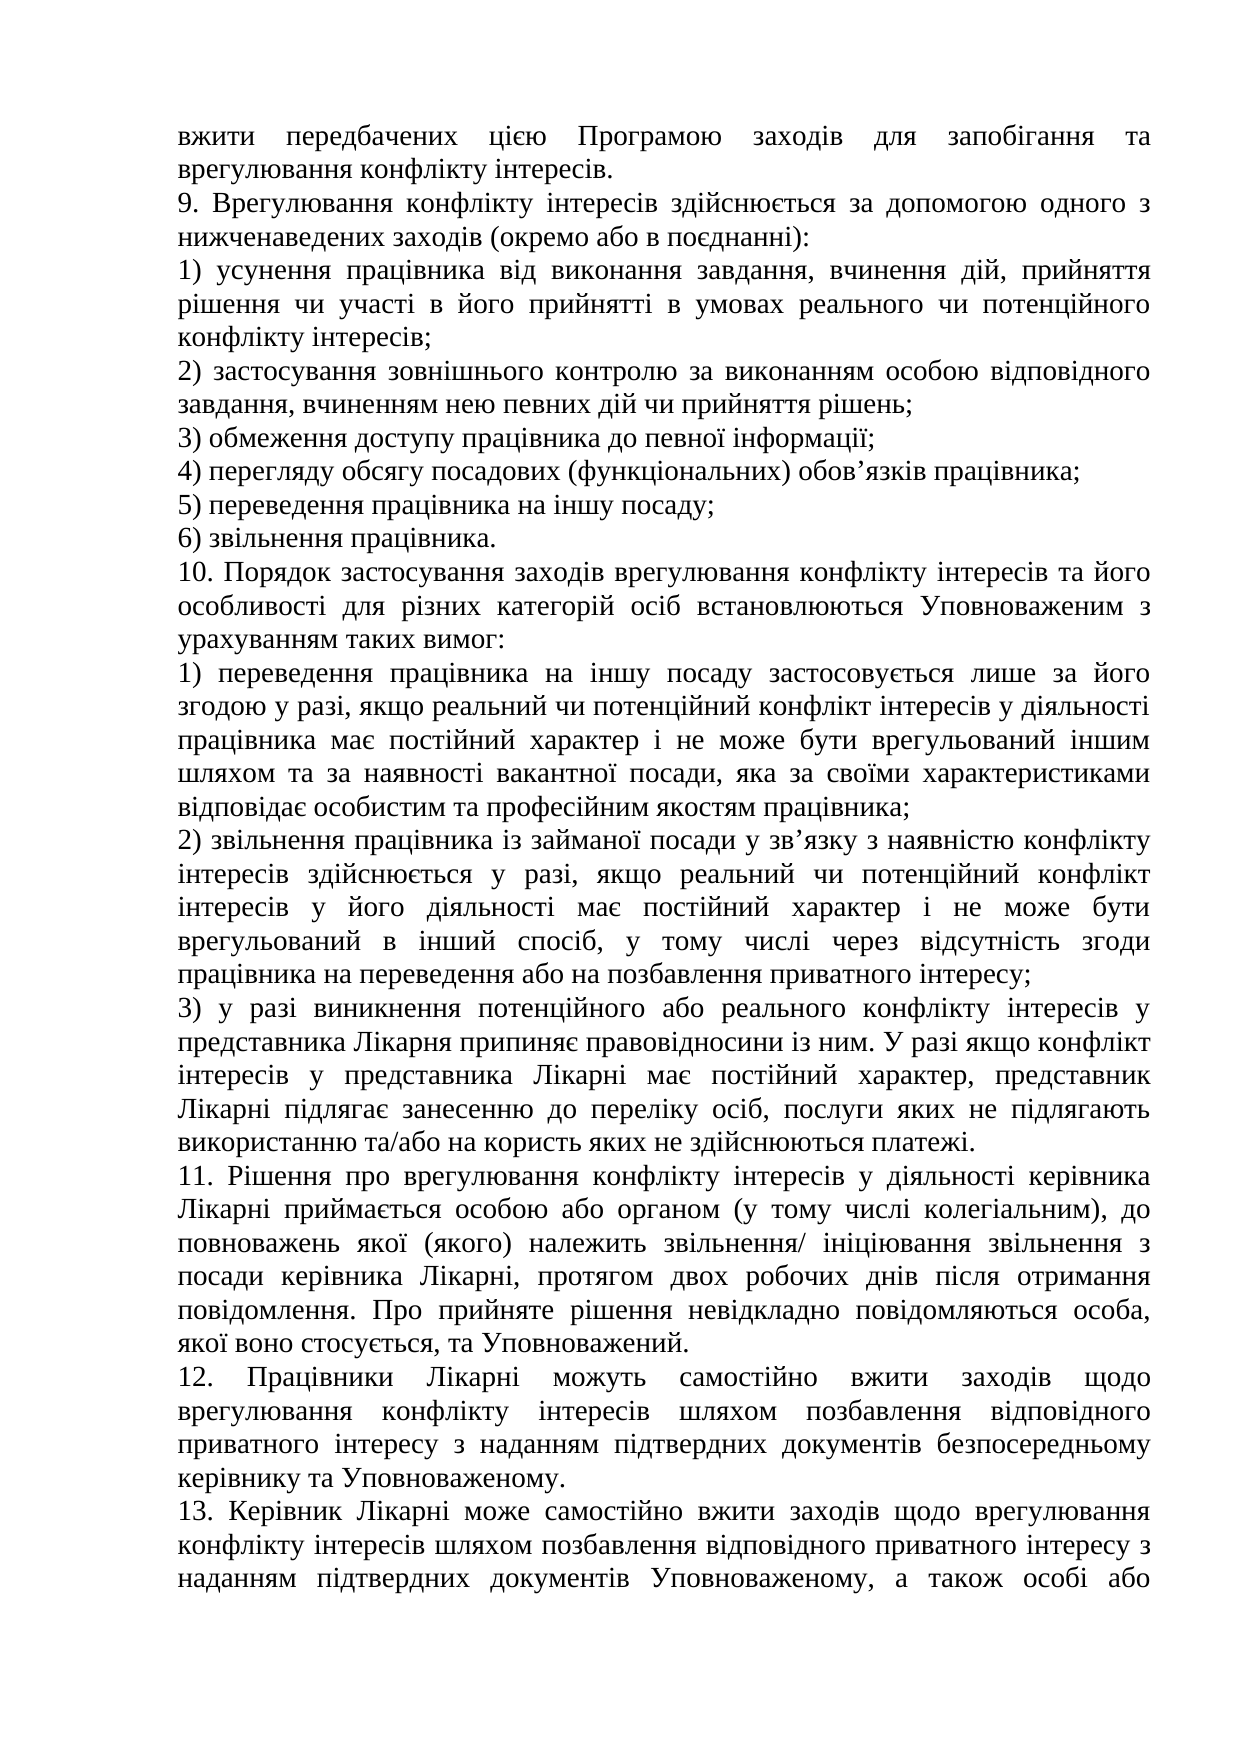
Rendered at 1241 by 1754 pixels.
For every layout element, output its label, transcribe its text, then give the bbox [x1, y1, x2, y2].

text 4) перегляду обсягу посадових (функціональних) обов’язків працівника; [177, 453, 1152, 487]
text 12. Працівники Лікарні можуть самостійно вжити заходів щодо врегулювання конфлікту інтересів шляхом позбавлення відповідного приватного інтересу з наданням підтвердних документів безпосередньому керівнику та Уповноваженому. [177, 1359, 1152, 1493]
text 11. Рішення про врегулювання конфлікту інтересів у діяльності керівника Лікарні приймається особою або органом (у тому числі колегіальним), до повноважень якої (якого) належить звільнення/ ініціювання звільнення з посади керівника Лікарні, протягом двох робочих днів після отримання повідомлення. Про прийняте рішення невідкладно повідомляються особа, якої воно стосується, та Уповноважений. [177, 1158, 1152, 1359]
text 5) переведення працівника на іншу посаду; [177, 487, 1152, 521]
text 1) усунення працівника від виконання завдання, вчинення дій, прийняття рішення чи участі в його прийнятті в умовах реального чи потенційного конфлікту інтересів; [177, 252, 1152, 353]
text 2) застосування зовнішнього контролю за виконанням особою відповідного завдання, вчиненням нею певних дій чи прийняття рішень; [177, 353, 1152, 420]
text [177, 1493, 1152, 1594]
text 2) звільнення працівника із займаної посади у зв’язку з наявністю конфлікту інтересів здійснюється у разі, якщо реальний чи потенційний конфлікт інтересів у його діяльності має постійний характер і не може бути врегульований в інший спосіб, у тому числі через відсутність згоди працівника на переведення або на позбавлення приватного інтересу; [177, 822, 1152, 990]
text 6) звільнення працівника. [177, 521, 1152, 554]
text 1) переведення працівника на іншу посаду застосовується лише за його згодою у разі, якщо реальний чи потенційний конфлікт інтересів у діяльності працівника має постійний характер і не може бути врегульований іншим шляхом та за наявності вакантної посади, яка за своїми характеристиками відповідає особистим та професійним якостям працівника; [177, 655, 1152, 822]
text 9. Врегулювання конфлікту інтересів здійснюється за допомогою одного з нижченаведених заходів (окремо або в поєднанні): [177, 185, 1152, 252]
text 10. Порядок застосування заходів врегулювання конфлікту інтересів та його особливості для різних категорій осіб встановлюються Уповноваженим з урахуванням таких вимог: [177, 554, 1152, 655]
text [177, 118, 1152, 185]
text 3) у разі виникнення потенційного або реального конфлікту інтересів у представника Лікарня припиняє правовідносини із ним. У разі якщо конфлікт інтересів у представника Лікарні має постійний характер, представник Лікарні підлягає занесенню до переліку осіб, послуги яких не підлягають використанню та/або на користь яких не здійснюються платежі. [177, 990, 1152, 1158]
text 3) обмеження доступу працівника до певної інформації; [177, 420, 1152, 453]
